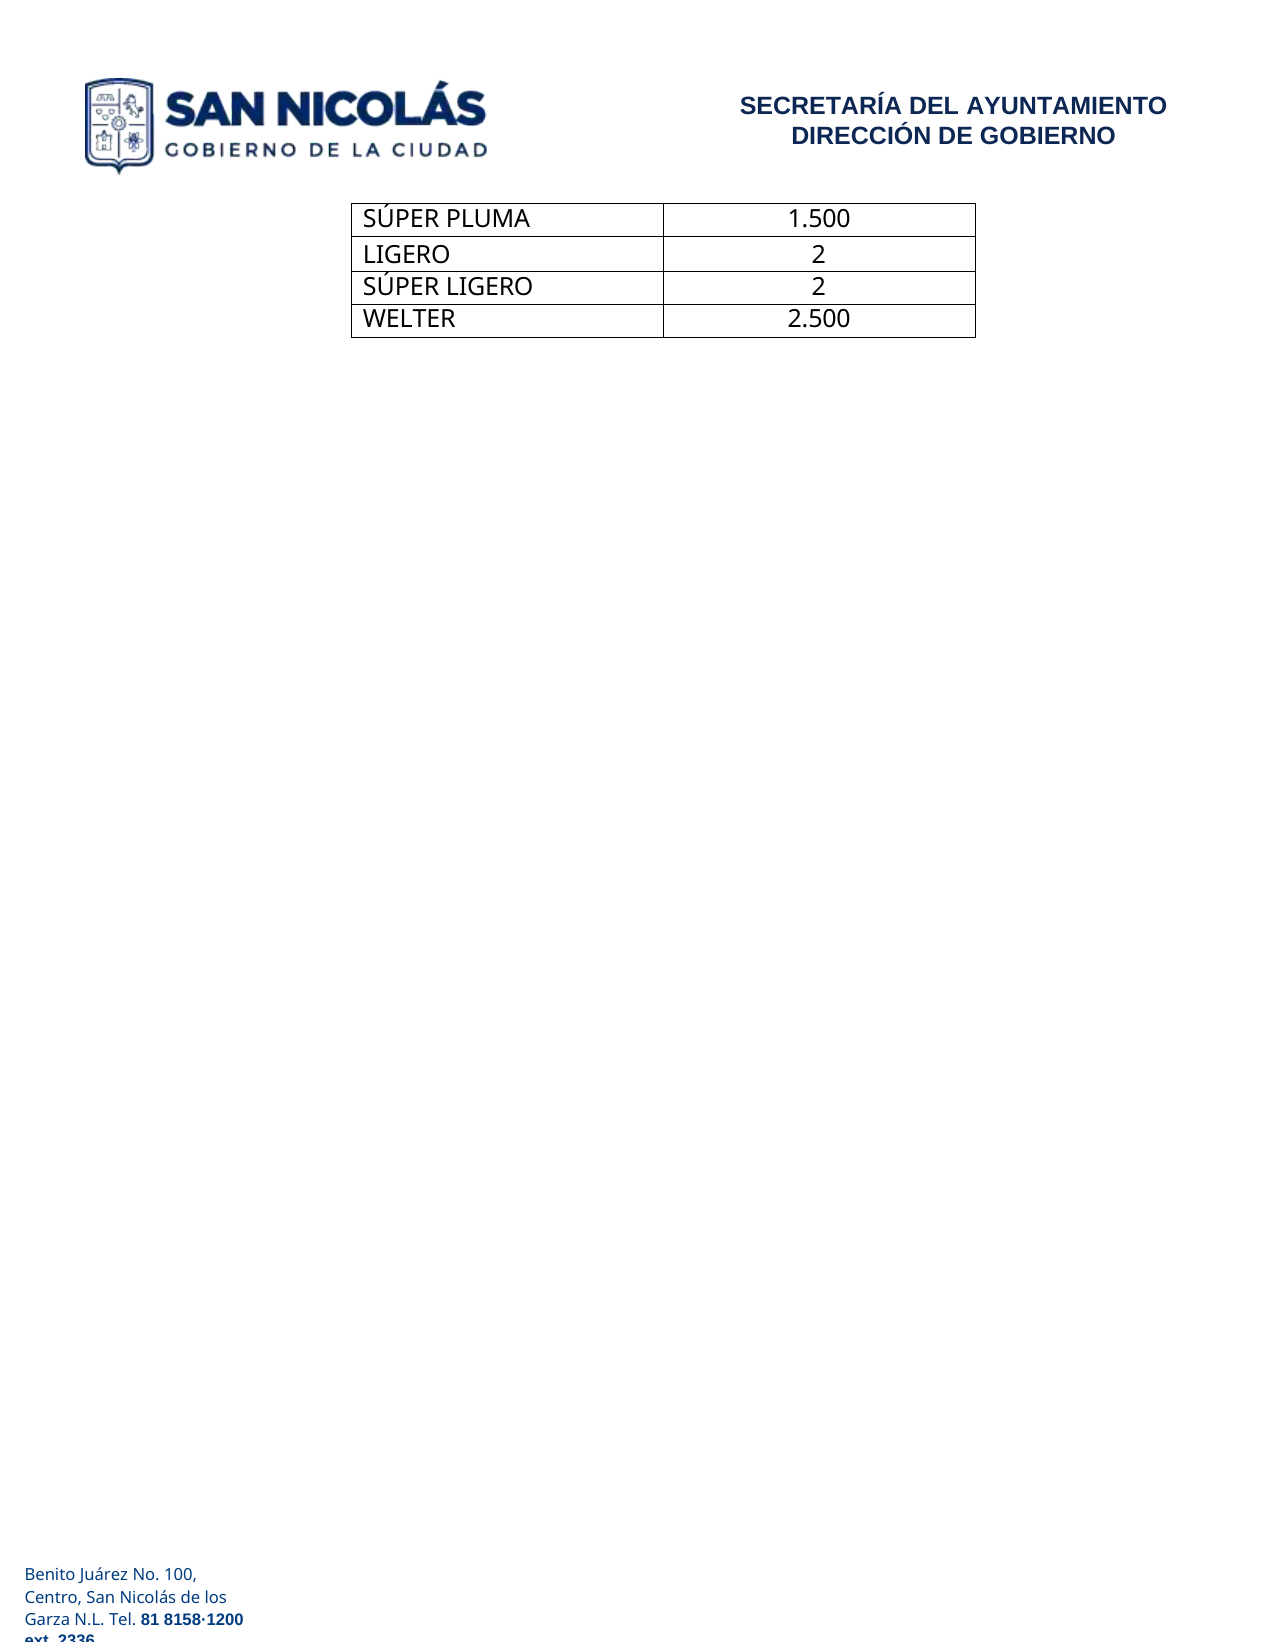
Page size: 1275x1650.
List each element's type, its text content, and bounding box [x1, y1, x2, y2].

table_header SÚPER PLUMA [352, 204, 663, 236]
table_cell SÚPER LIGERO [352, 272, 663, 304]
picture [85, 78, 487, 175]
table_cell LIGERO [352, 237, 663, 271]
table_cell 2 [664, 237, 975, 271]
table_cell 2.500 [664, 305, 975, 337]
table_header 1.500 [664, 204, 975, 236]
table_cell WELTER [352, 305, 663, 337]
table_cell 2 [664, 272, 975, 304]
